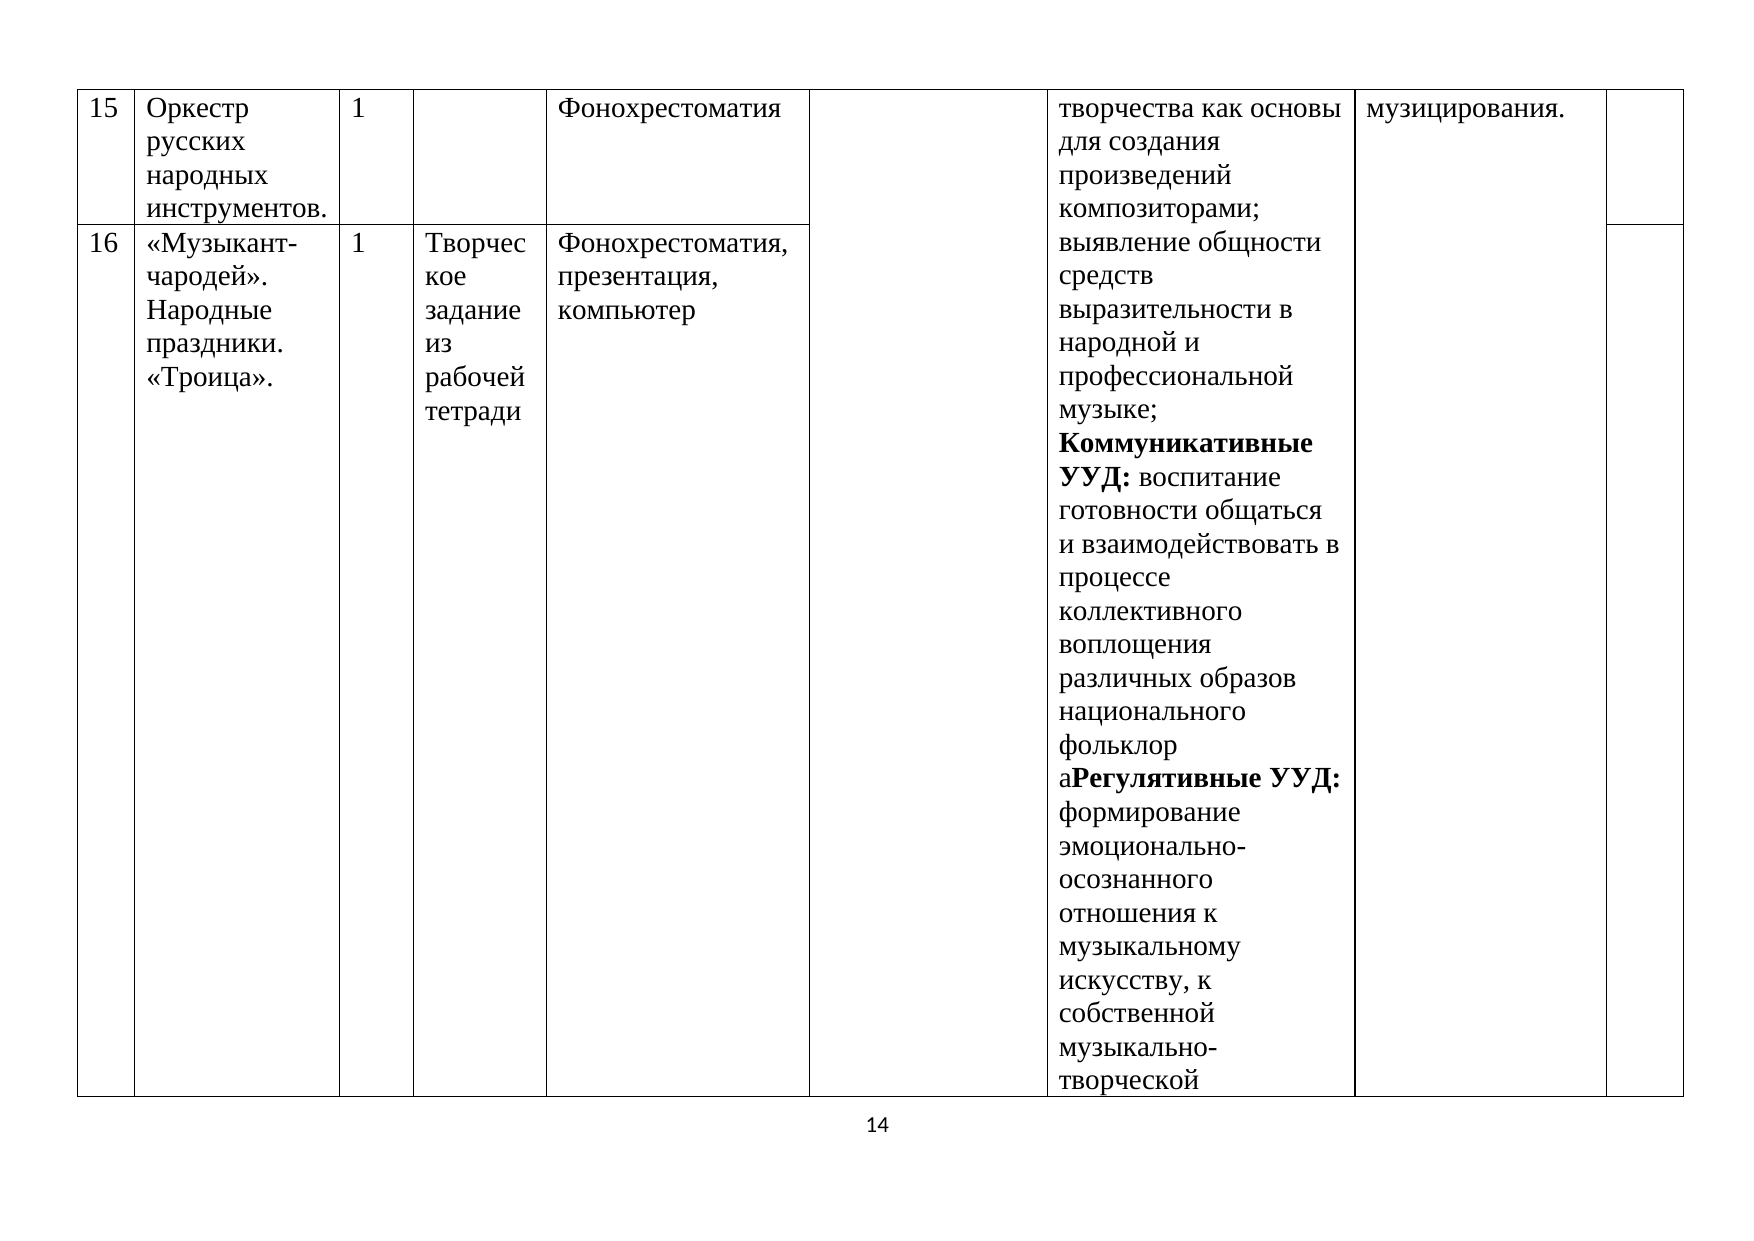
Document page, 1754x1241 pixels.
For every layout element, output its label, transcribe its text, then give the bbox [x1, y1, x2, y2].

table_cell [135, 225, 339, 1096]
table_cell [414, 225, 546, 1096]
table_cell [1607, 90, 1683, 224]
table_cell Фонохрестоматия [547, 90, 809, 224]
table_cell [414, 90, 546, 224]
table_cell Оркестр русских народных инструментов. [135, 90, 339, 224]
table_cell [547, 225, 809, 1096]
table_cell 1 [340, 90, 413, 224]
table_cell 16 [78, 225, 134, 1096]
table_cell 1 [340, 225, 413, 1096]
table_cell [1607, 225, 1683, 1096]
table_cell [810, 90, 1047, 1096]
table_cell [1048, 90, 1354, 1096]
table_cell 15 [78, 90, 134, 224]
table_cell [1356, 90, 1606, 1096]
